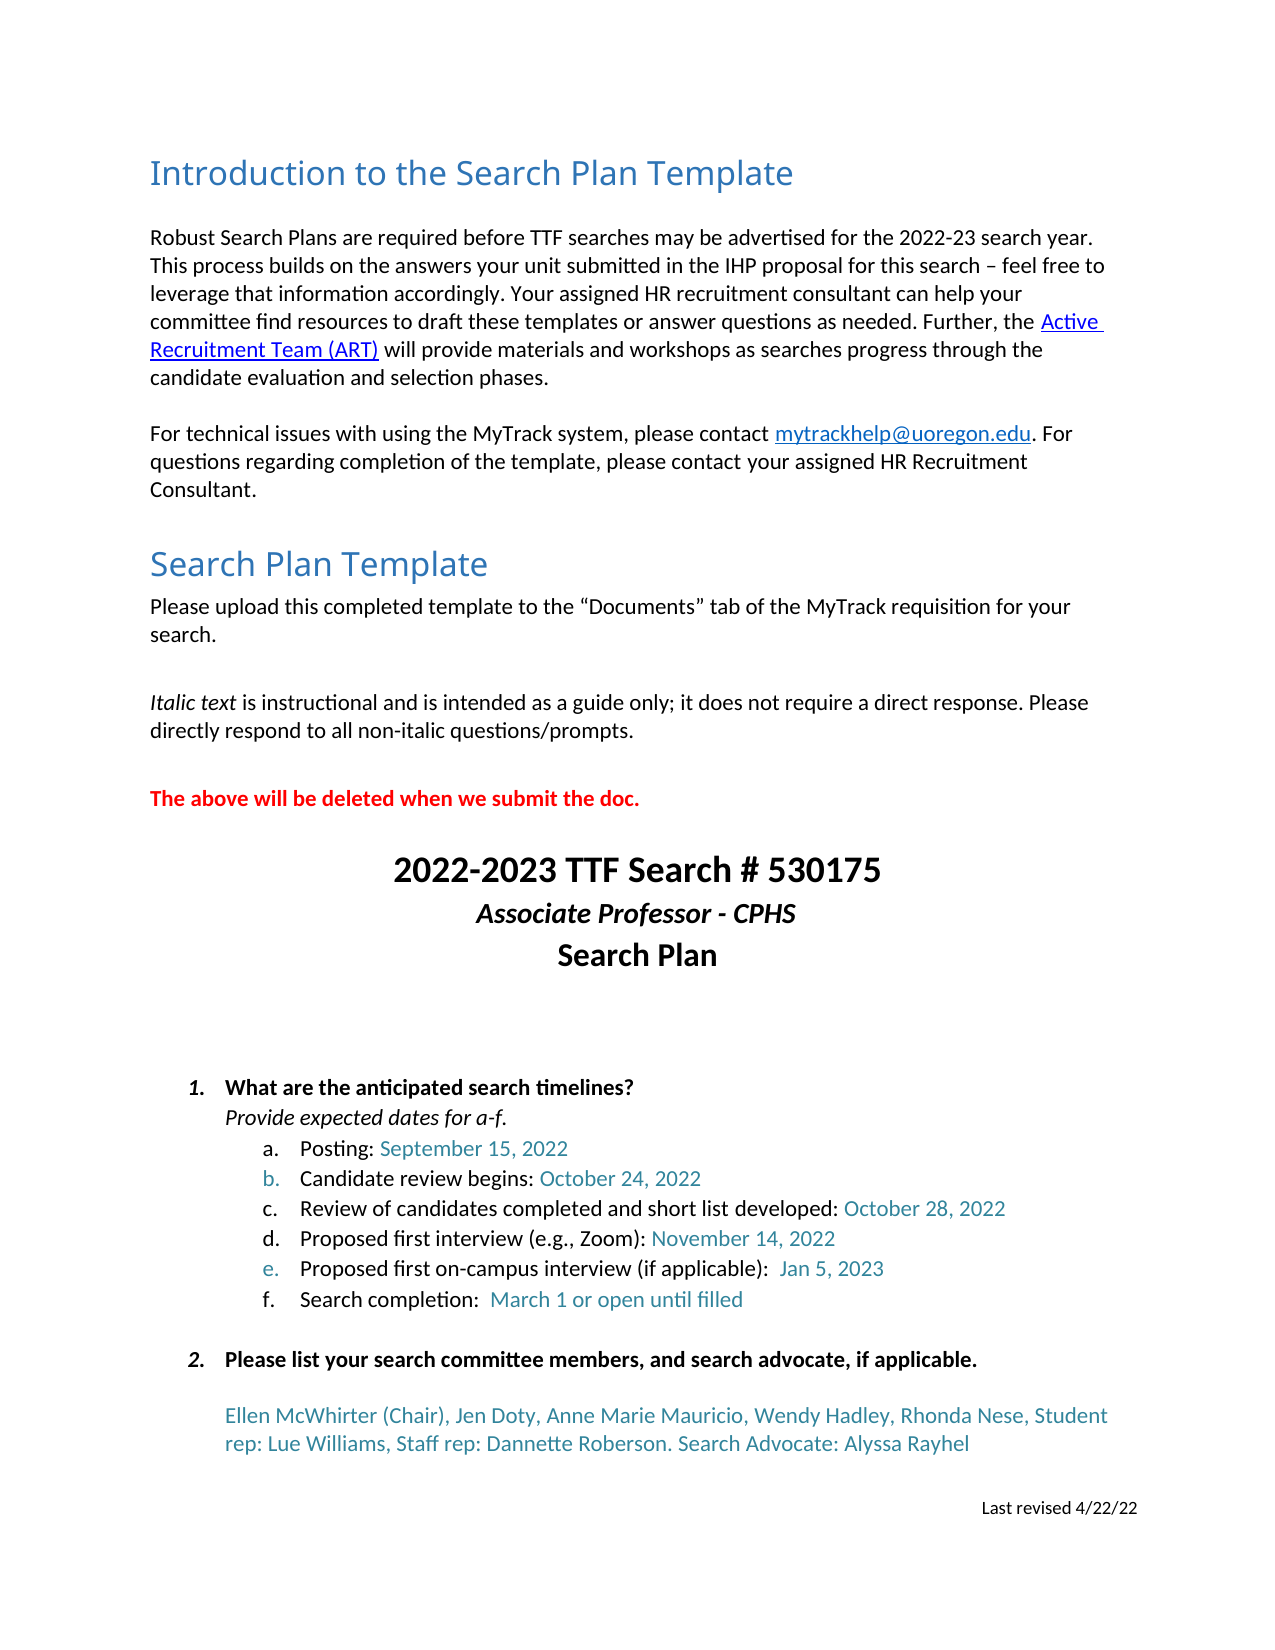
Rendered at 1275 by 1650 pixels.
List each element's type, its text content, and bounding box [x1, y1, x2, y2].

text Please upload this completed template to the “Documents” tab of the MyTrack requisition for your search. [150, 592, 1137, 648]
text For technical issues with using the MyTrack system, please contact mytrackhelp@uoregon.edu. For questions regarding completion of the template, please contact your assigned HR Recruitment Consultant. [150, 419, 1137, 503]
list Candidate review begins: October 24, 2022 [262, 1164, 1137, 1192]
list Proposed first interview (e.g., Zoom): November 14, 2022 [262, 1224, 1137, 1252]
subtitle Ellen McWhirter (Chair), Jen Doty, Anne Marie Mauricio, Wendy Hadley, Rhonda Nese, Student rep: Lue Williams, Staff rep: Dannette Roberson. Search Advocate: Alyssa Rayhel [225, 1401, 1137, 1457]
subtitle Introduction to the Search Plan Template [150, 149, 1137, 195]
subtitle Please list your search committee members, and search advocate, if applicable. [187, 1345, 1137, 1373]
list Proposed first on-campus interview (if applicable): Jan 5, 2023 [262, 1254, 1137, 1283]
text 2022-2023 TTF Search # 530175 [137, 846, 1137, 892]
text Provide expected dates for a-f. [225, 1103, 1137, 1131]
list Search completion: March 1 or open until filled [262, 1285, 1137, 1313]
text Search Plan [137, 934, 1137, 974]
list Review of candidates completed and short list developed: October 28, 2022 [262, 1194, 1137, 1222]
text Robust Search Plans are required before TTF searches may be advertised for the 2022-23 search year. This process builds on the answers your unit submitted in the IHP proposal for this search – feel free to leverage that information accordingly. Your assigned HR recruitment consultant can help your committee find resources to draft these templates or answer questions as needed. Further, the Active Recruitment Team (ART) will provide materials and workshops as searches progress through the candidate evaluation and selection phases. [150, 223, 1123, 391]
subtitle What are the anticipated search timelines? [187, 1073, 1137, 1101]
text Italic text is instructional and is intended as a guide only; it does not require a direct response. Please directly respond to all non-italic questions/prompts. [150, 688, 1137, 744]
list Posting: September 15, 2022 [262, 1134, 1137, 1162]
text The above will be deleted when we submit the doc. [150, 784, 1137, 812]
text Associate Professor - CPHS [137, 895, 1137, 931]
subtitle Search Plan Template [150, 541, 1137, 587]
